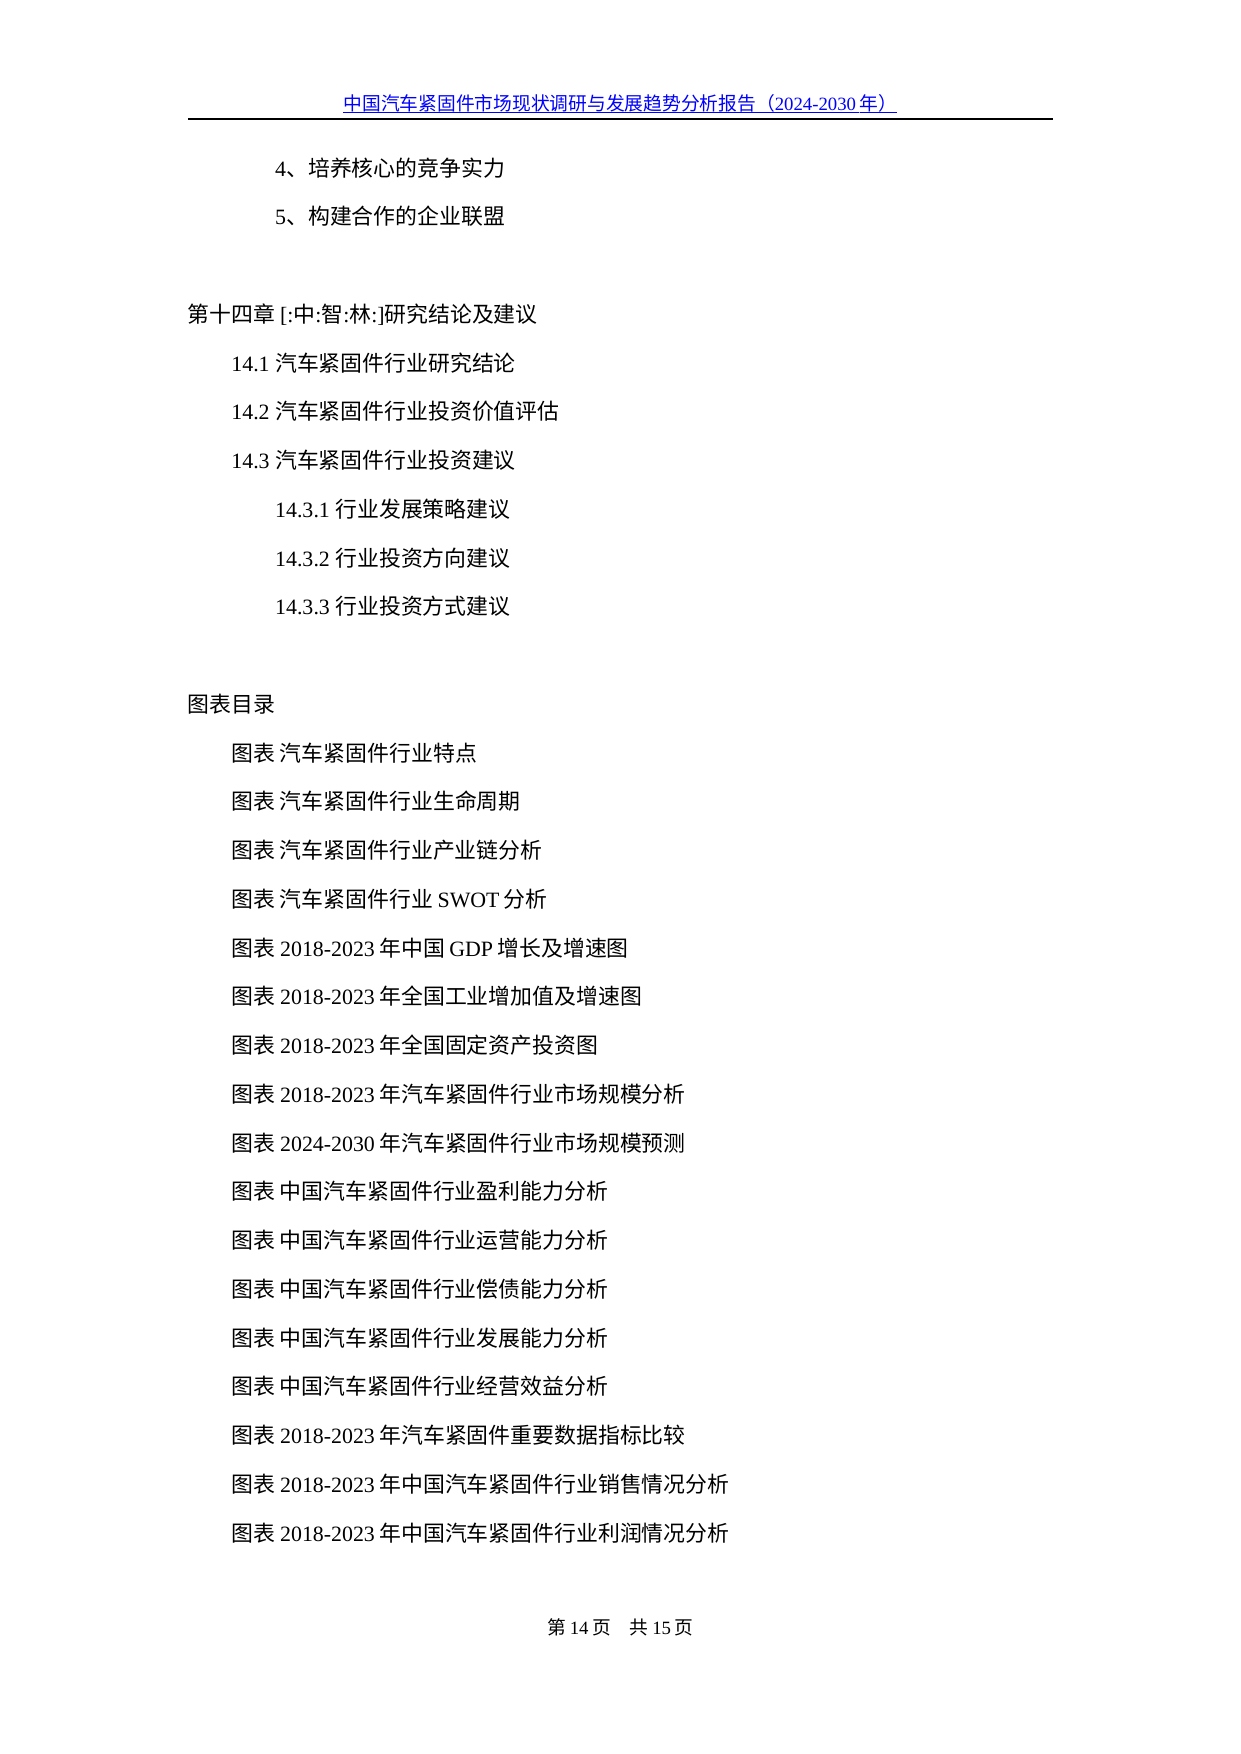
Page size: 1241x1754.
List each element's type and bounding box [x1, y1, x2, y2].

text [187, 150, 1053, 1548]
